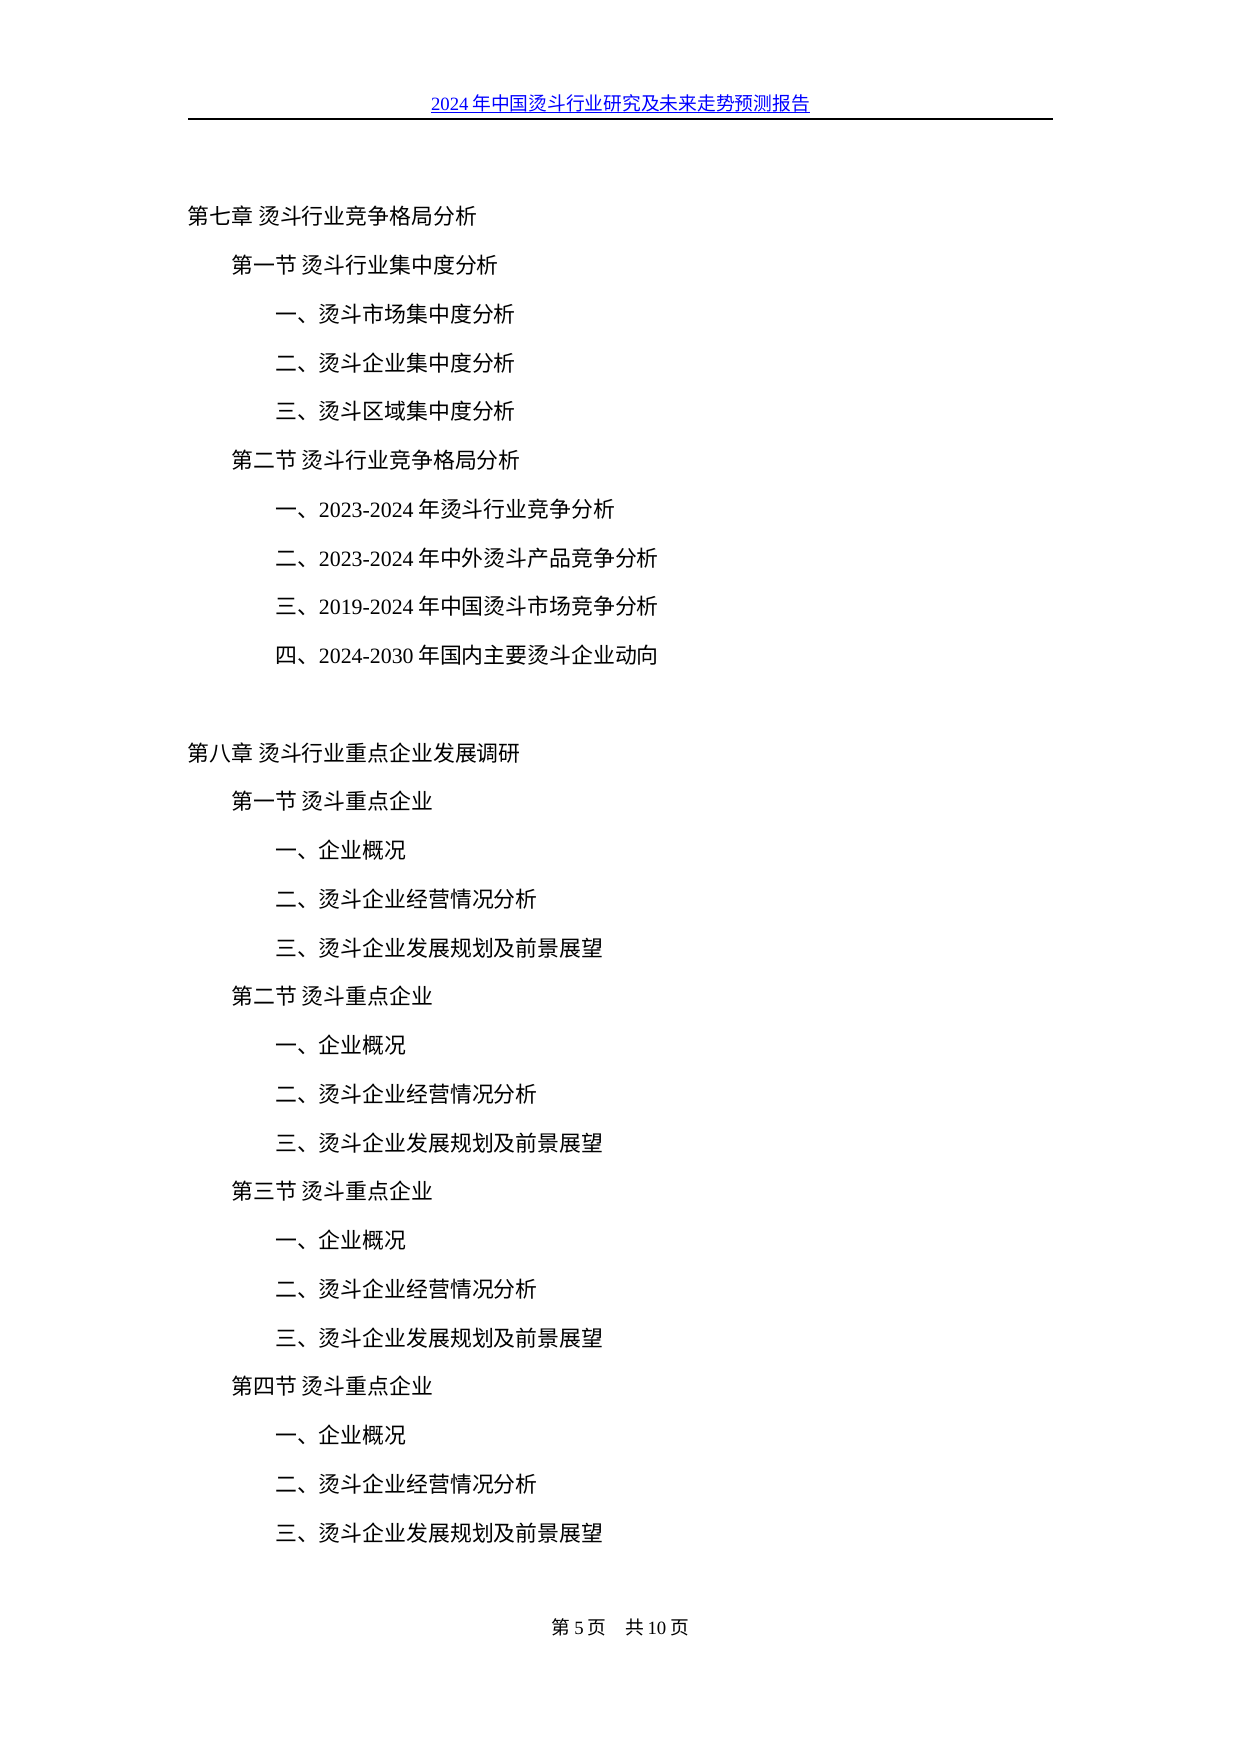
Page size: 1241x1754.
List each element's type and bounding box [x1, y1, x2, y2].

text [187, 150, 1053, 1548]
